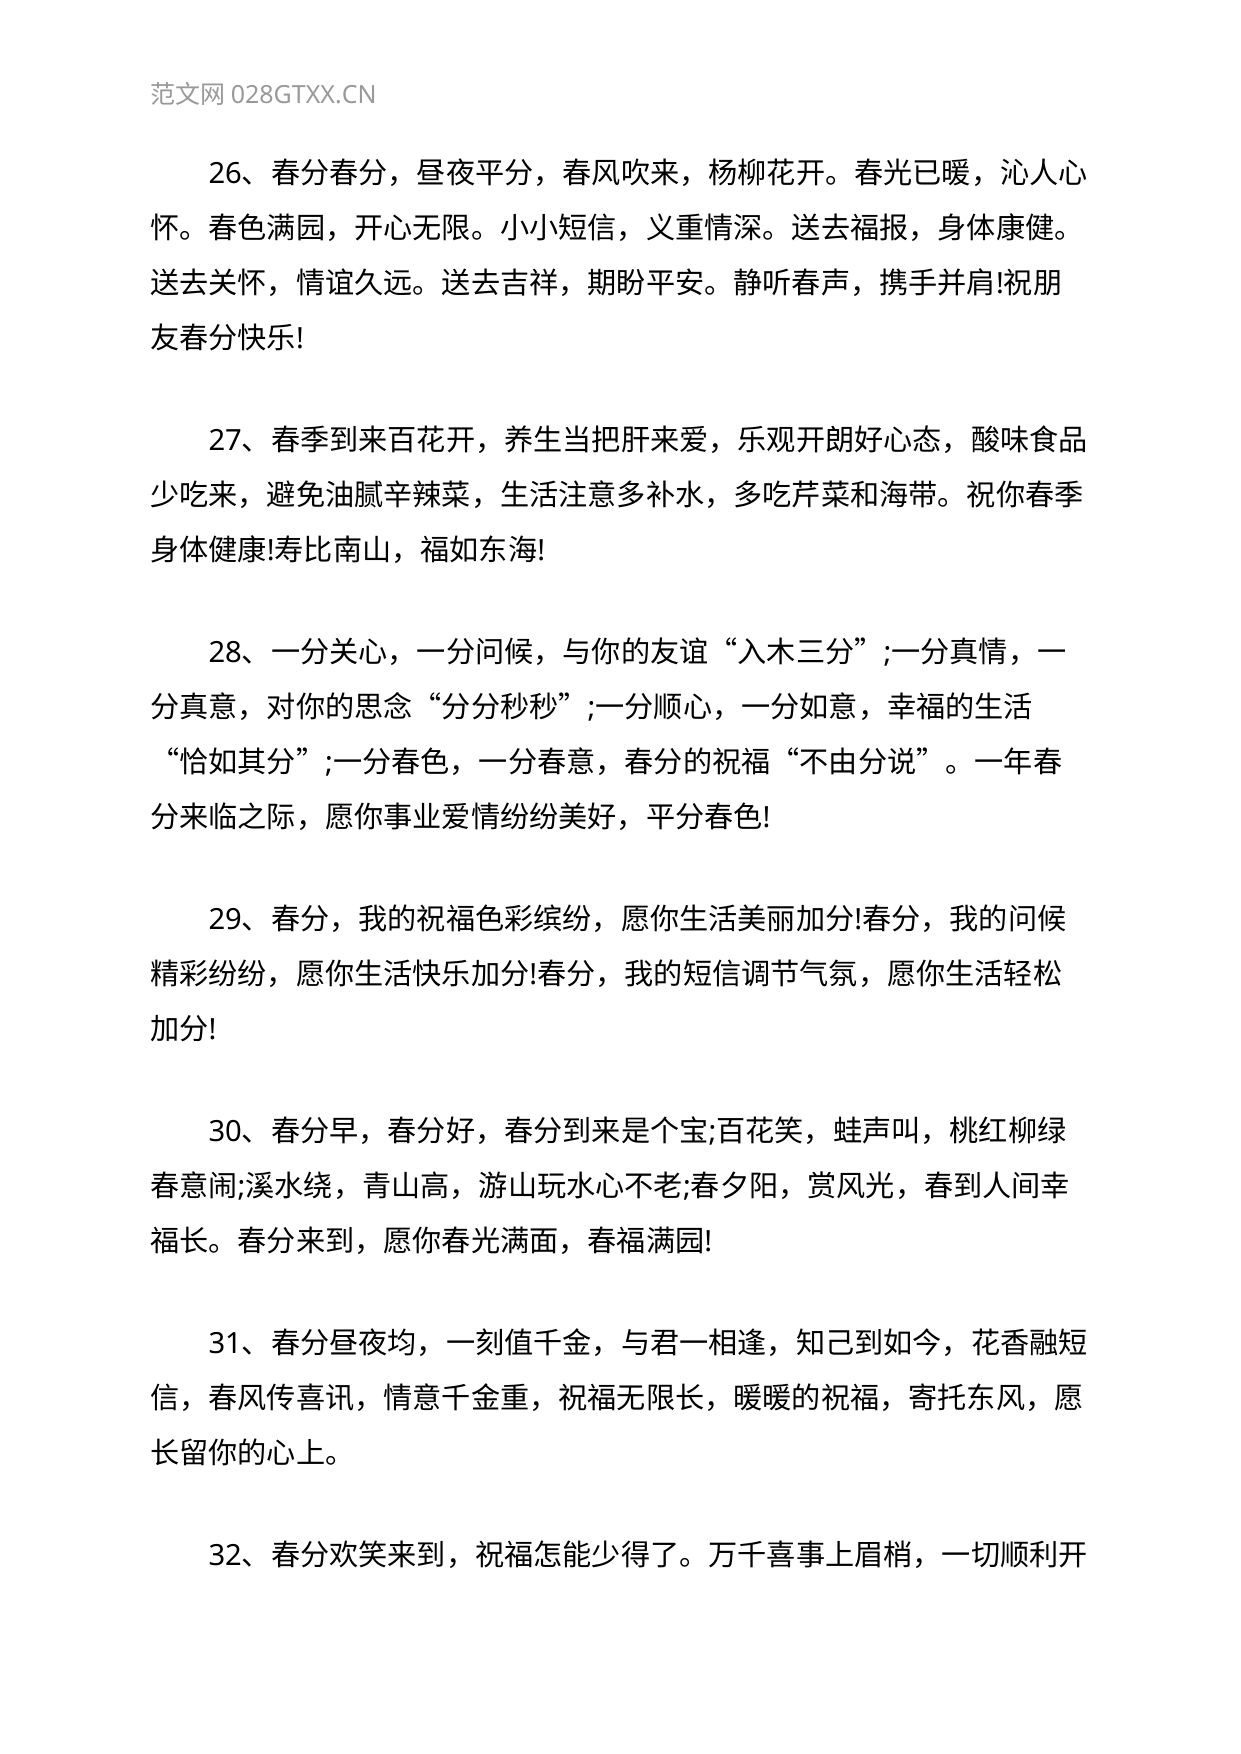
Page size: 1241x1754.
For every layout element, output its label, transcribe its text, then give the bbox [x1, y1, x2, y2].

text 26、春分春分，昼夜平分，春风吹来，杨柳花开。春光已暖，沁人心怀。春色满园，开心无限。小小短信，义重情深。送去福报，身体康健。送去关怀，情谊久远。送去吉祥，期盼平安。静听春声，携手并肩!祝朋友春分快乐! [150, 150, 1090, 357]
text 27、春季到来百花开，养生当把肝来爱，乐观开朗好心态，酸味食品少吃来，避免油腻辛辣菜，生活注意多补水，多吃芹菜和海带。祝你春季身体健康!寿比南山，福如东海! [150, 417, 1090, 569]
text 28、一分关心，一分问候，与你的友谊“入木三分”;一分真情，一分真意，对你的思念“分分秒秒”;一分顺心，一分如意，幸福的生活“恰如其分”;一分春色，一分春意，春分的祝福“不由分说”。一年春分来临之际，愿你事业爱情纷纷美好，平分春色! [150, 629, 1090, 836]
text 29、春分，我的祝福色彩缤纷，愿你生活美丽加分!春分，我的问候精彩纷纷，愿你生活快乐加分!春分，我的短信调节气氛，愿你生活轻松加分! [150, 896, 1090, 1048]
text 31、春分昼夜均，一刻值千金，与君一相逢，知己到如今，花香融短信，春风传喜讯，情意千金重，祝福无限长，暖暖的祝福，寄托东风，愿长留你的心上。 [150, 1320, 1090, 1472]
text 30、春分早，春分好，春分到来是个宝;百花笑，蛙声叫，桃红柳绿春意闹;溪水绕，青山高，游山玩水心不老;春夕阳，赏风光，春到人间幸福长。春分来到，愿你春光满面，春福满园! [150, 1108, 1090, 1260]
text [150, 1531, 1090, 1574]
